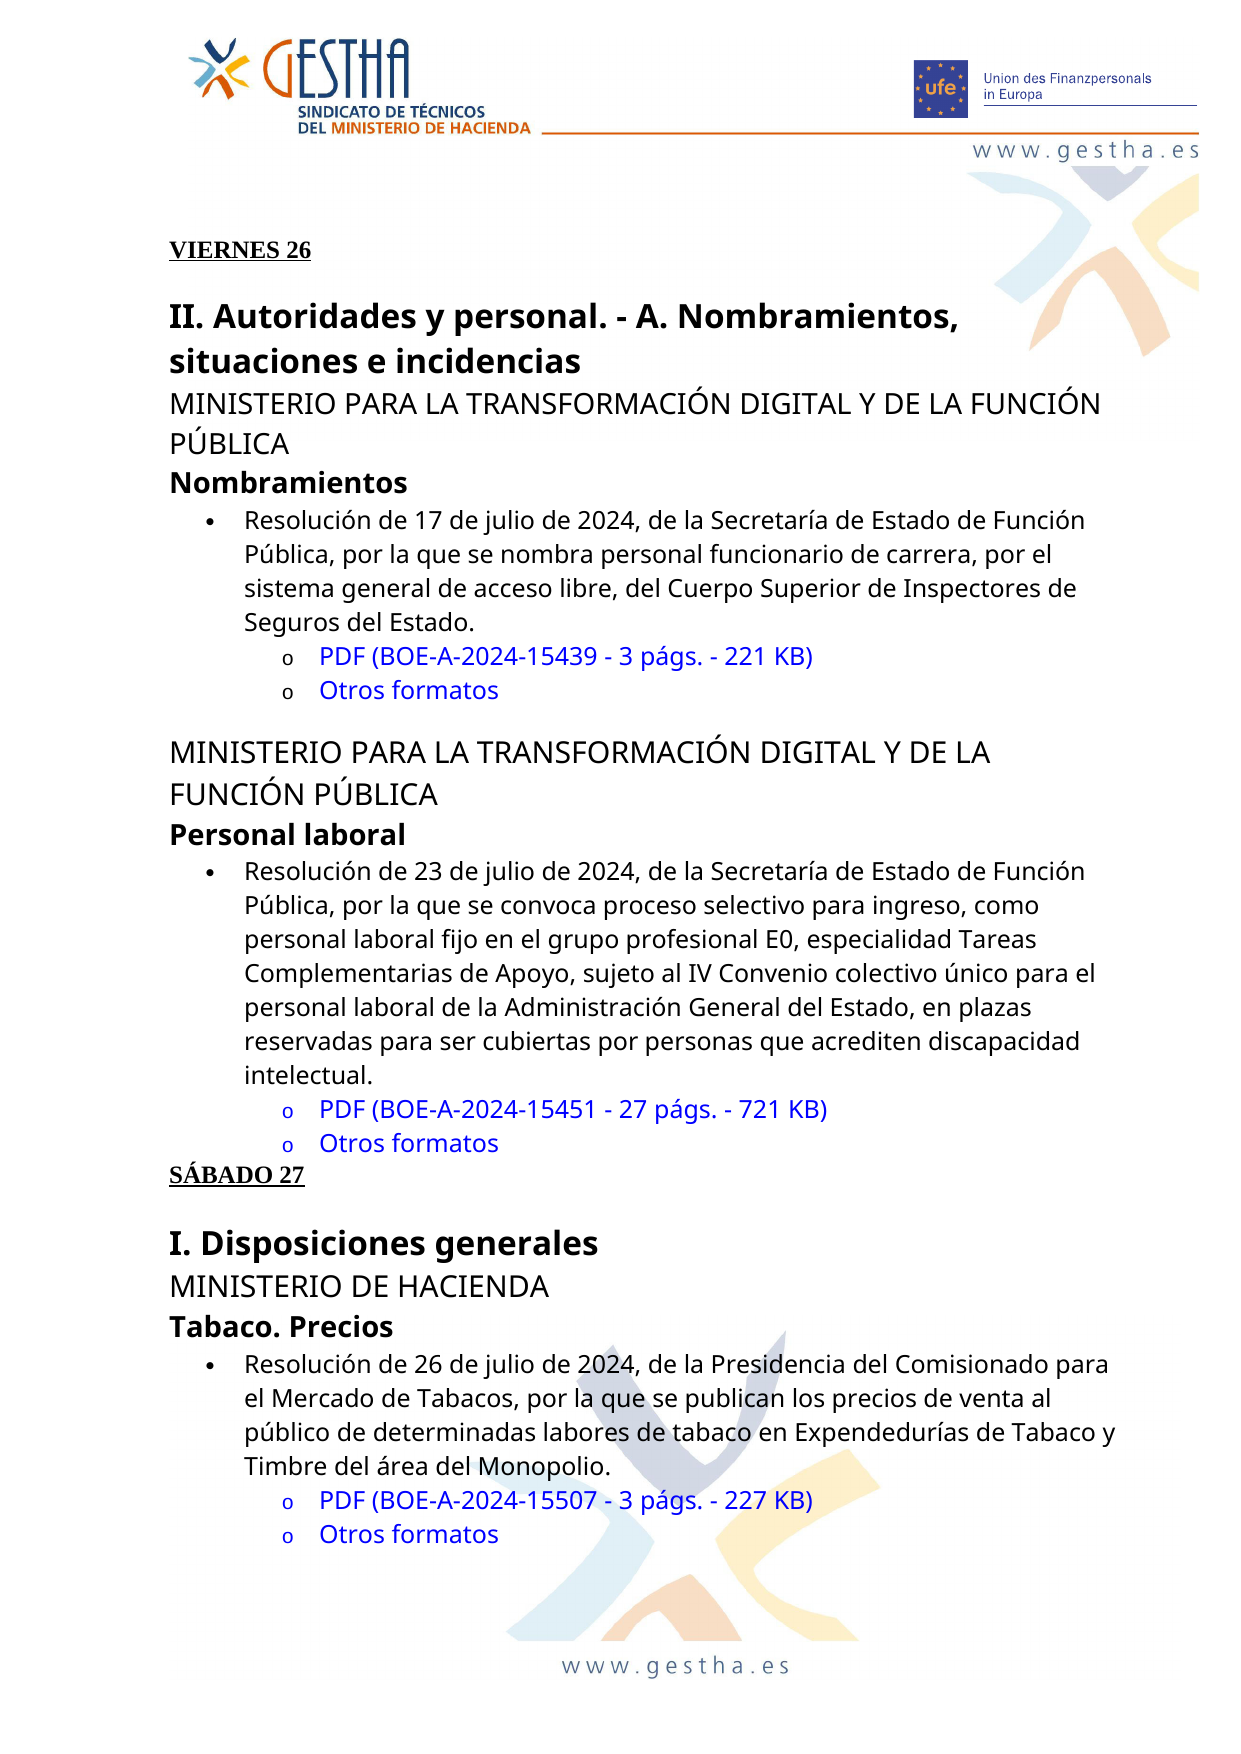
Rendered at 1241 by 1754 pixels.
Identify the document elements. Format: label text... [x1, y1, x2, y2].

text II. Autoridades y personal. - A. Nombramientos, situaciones e incidencias [169, 292, 1125, 383]
list PDF (BOE-A-2024-15507 - 3 págs. - 227 KB) [281, 1483, 1125, 1517]
text Personal laboral [169, 814, 1125, 854]
list Resolución de 26 de julio de 2024, de la Presidencia del Comisionado para el Mercado de Tabacos, por la que se publican los precios de venta al público de determinadas labores de tabaco en Expendedurías de Tabaco y Timbre del área del Monopolio. [206, 1346, 1125, 1483]
text MINISTERIO PARA LA TRANSFORMACIÓN DIGITAL Y DE LA FUNCIÓN PÚBLICA [169, 732, 1125, 814]
text Tabaco. Precios [169, 1307, 1125, 1346]
text MINISTERIO DE HACIENDA [169, 1266, 1125, 1307]
text Nombramientos [169, 463, 1125, 502]
list PDF (BOE-A-2024-15439 - 3 págs. - 221 KB) [281, 638, 1125, 673]
text VIERNES 26 [169, 235, 1125, 264]
list Otros formatos [281, 673, 1125, 707]
picture [187, 37, 1201, 441]
list PDF (BOE-A-2024-15451 - 27 págs. - 721 KB) [281, 1092, 1125, 1126]
picture [168, 1315, 1182, 1680]
list Resolución de 23 de julio de 2024, de la Secretaría de Estado de Función Pública, por la que se convoca proceso selectivo para ingreso, como personal laboral fijo en el grupo profesional E0, especialidad Tareas Complementarias de Apoyo, sujeto al IV Convenio colectivo único para el personal laboral de la Administración General del Estado, en plazas reservadas para ser cubiertas por personas que acrediten discapacidad intelectual. [206, 854, 1125, 1092]
text SÁBADO 27 [169, 1160, 1125, 1189]
list Resolución de 17 de julio de 2024, de la Secretaría de Estado de Función Pública, por la que se nombra personal funcionario de carrera, por el sistema general de acceso libre, del Cuerpo Superior de Inspectores de Seguros del Estado. [206, 502, 1125, 638]
text MINISTERIO PARA LA TRANSFORMACIÓN DIGITAL Y DE LA FUNCIÓN PÚBLICA [169, 383, 1125, 463]
list Otros formatos [281, 1517, 1125, 1551]
text I. Disposiciones generales [169, 1220, 1125, 1266]
list Otros formatos [281, 1126, 1125, 1160]
